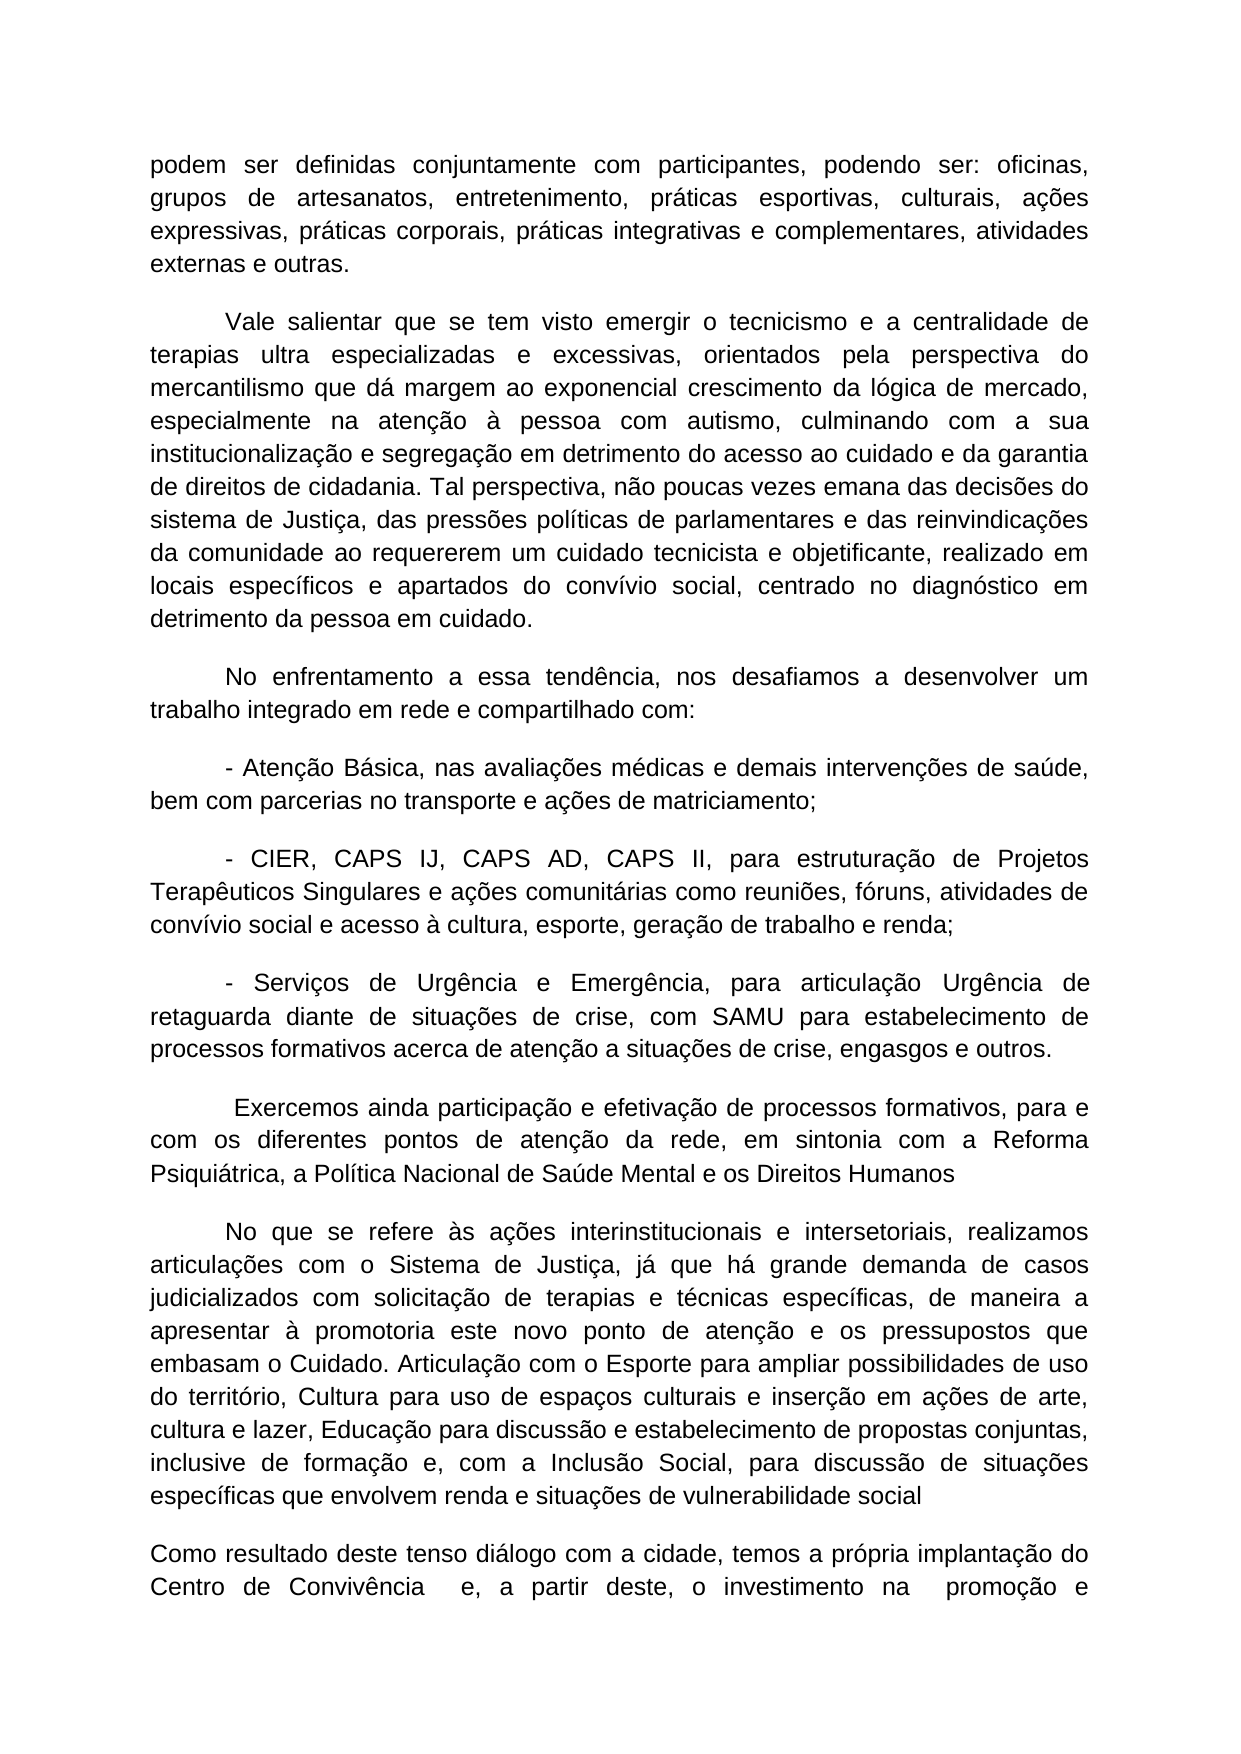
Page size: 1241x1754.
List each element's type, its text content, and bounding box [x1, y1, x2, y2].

text - Serviços de Urgência e Emergência, para articulação Urgência de retaguarda diante de situações de crise, com SAMU para estabelecimento de processos formativos acerca de atenção a situações de crise, engasgos e outros. [150, 968, 1090, 1001]
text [150, 150, 1090, 278]
text No que se refere às ações interinstitucionais e intersetoriais, realizamos articulações com o Sistema de Justiça, já que há grande demanda de casos judicializados com solicitação de terapias e técnicas específicas, de maneira a apresentar à promotoria este novo ponto de atenção e os pressupostos que embasam o Cuidado. Articulação com o Esporte para ampliar possibilidades de uso do território, Cultura para uso de espaços culturais e inserção em ações de arte, cultura e lazer, Educação para discussão e estabelecimento de propostas conjuntas, inclusive de formação e, com a Inclusão Social, para discussão de situações específicas que envolvem renda e situações de vulnerabilidade social [150, 1217, 1090, 1283]
text No enfrentamento a essa tendência, nos desafiamos a desenvolver um trabalho integrado em rede e compartilhado com: [150, 662, 1090, 724]
text - CIER, CAPS IJ, CAPS AD, CAPS II, para estruturação de Projetos Terapêuticos Singulares e ações comunitárias como reuniões, fóruns, atividades de convívio social e acesso à cultura, esporte, geração de trabalho e renda; [150, 844, 1090, 939]
text Exercemos ainda participação e efetivação de processos formativos, para e com os diferentes pontos de atenção da rede, em sintonia com a Reforma Psiquiátrica, a Política Nacional de Saúde Mental e os Direitos Humanos [150, 1092, 1090, 1187]
text - Serviços de Urgência e Emergência, para articulação Urgência de retaguarda diante de situações de crise, com SAMU para estabelecimento de processos formativos acerca de atenção a situações de crise, engasgos e outros. [150, 1030, 1090, 1063]
text - Atenção Básica, nas avaliações médicas e demais intervenções de saúde, bem com parcerias no transporte e ações de matriciamento; [150, 753, 1090, 815]
text Vale salientar que se tem visto emergir o tecnicismo e a centralidade de terapias ultra especializadas e excessivas, orientados pela perspectiva do mercantilismo que dá margem ao exponencial crescimento da lógica de mercado, especialmente na atenção à pessoa com autismo, culminando com a sua institucionalização e segregação em detrimento do acesso ao cuidado e da garantia de direitos de cidadania. Tal perspectiva, não poucas vezes emana das decisões do sistema de Justiça, das pressões políticas de parlamentares e das reinvindicações da comunidade ao requererem um cuidado tecnicista e objetificante, realizado em locais específicos e apartados do convívio social, centrado no diagnóstico em detrimento da pessoa em cuidado. [150, 307, 1090, 633]
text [150, 1539, 1090, 1601]
